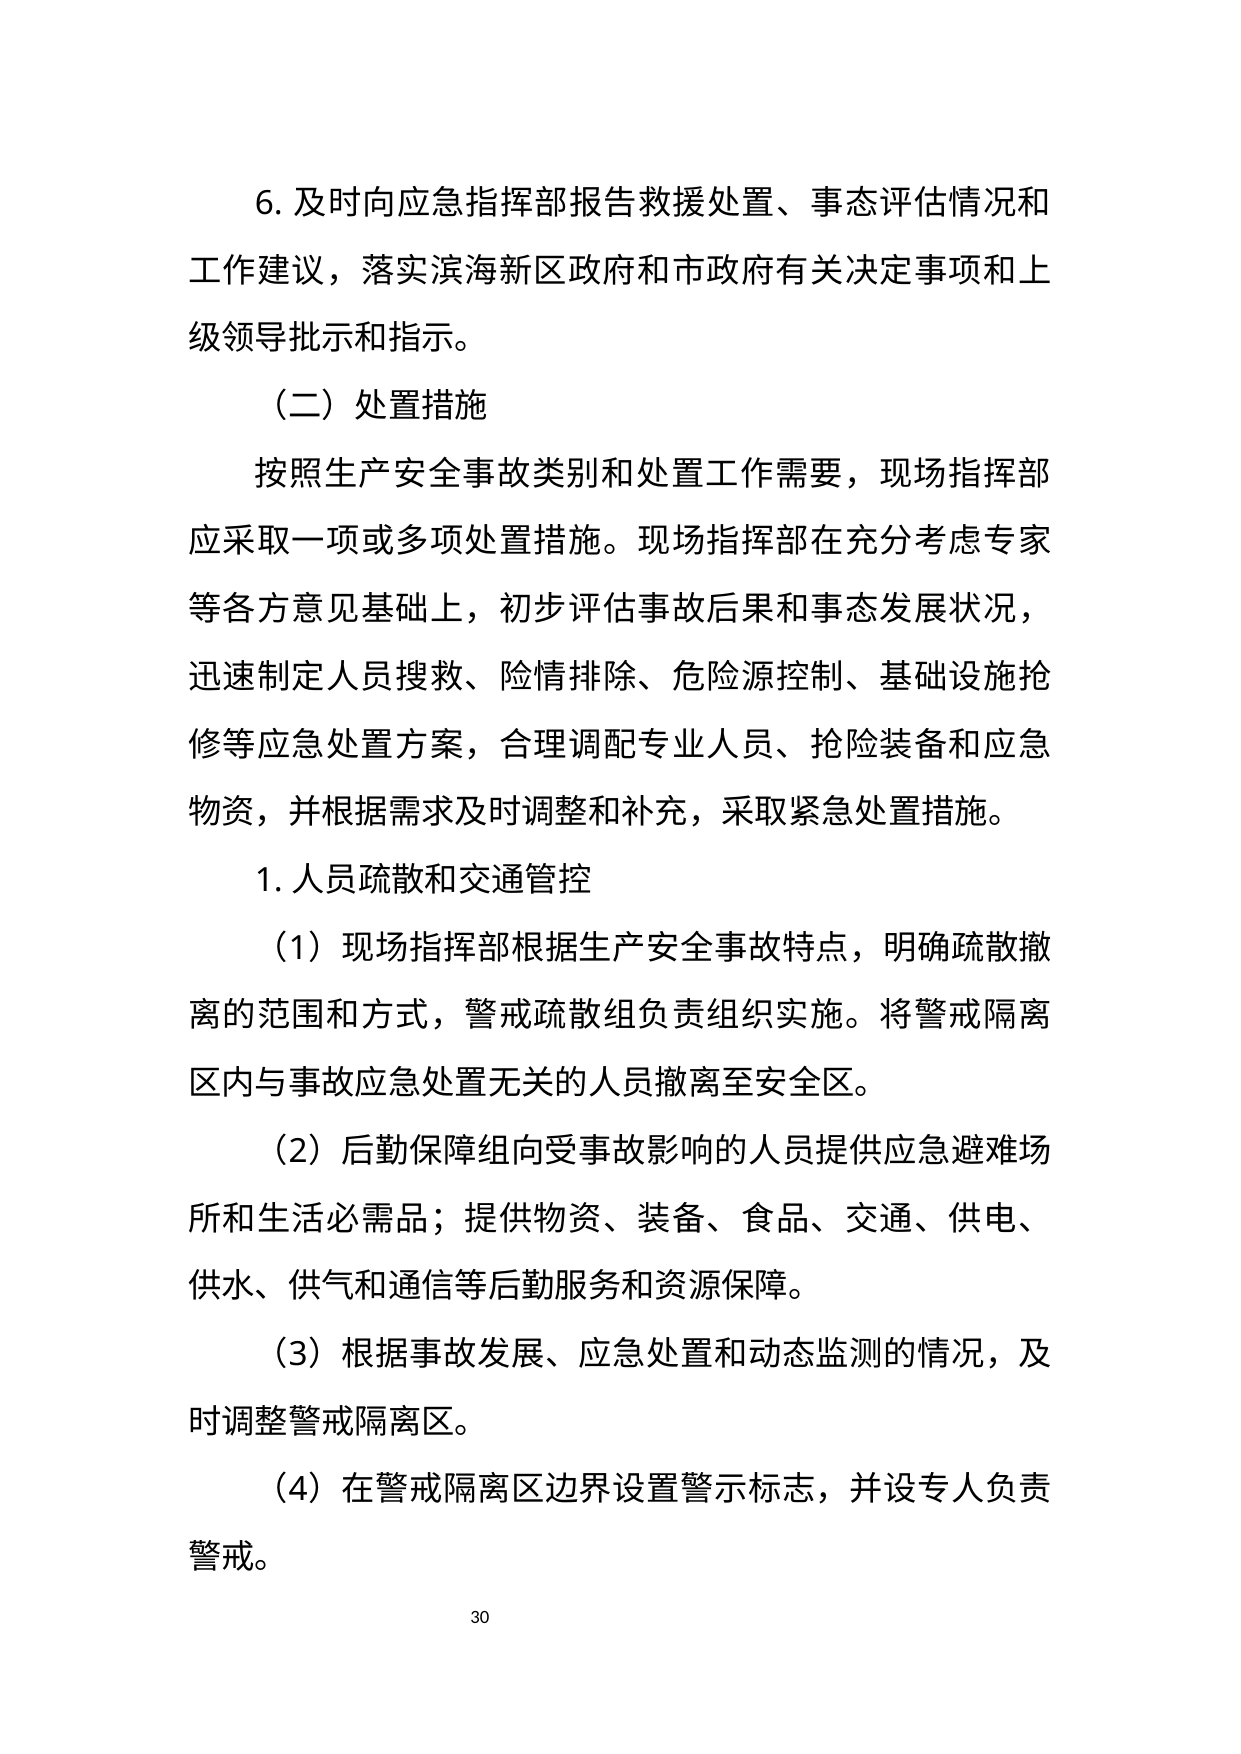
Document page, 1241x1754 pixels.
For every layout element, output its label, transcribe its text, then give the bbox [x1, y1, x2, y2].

text 按照生产安全事故类别和处置工作需要，现场指挥部应采取一项或多项处置措施。现场指挥部在充分考虑专家等各方意见基础上，初步评估事故后果和事态发展状况，迅速制定人员搜救、险情排除、危险源控制、基础设施抢修等应急处置方案，合理调配专业人员、抢险装备和应急物资，并根据需求及时调整和补充，采取紧急处置措施。 [188, 437, 1052, 843]
text （二）处置措施 [188, 369, 1052, 437]
text 6. 及时向应急指挥部报告救援处置、事态评估情况和工作建议，落实滨海新区政府和市政府有关决定事项和上级领导批示和指示。 [188, 166, 1052, 369]
text （4）在警戒隔离区边界设置警示标志，并设专人负责警戒。 [188, 1452, 1052, 1588]
text （2）后勤保障组向受事故影响的人员提供应急避难场所和生活必需品；提供物资、装备、食品、交通、供电、供水、供气和通信等后勤服务和资源保障。 [188, 1114, 1052, 1317]
text （1）现场指挥部根据生产安全事故特点，明确疏散撤离的范围和方式，警戒疏散组负责组织实施。将警戒隔离区内与事故应急处置无关的人员撤离至安全区。 [188, 911, 1052, 1114]
text 1. 人员疏散和交通管控 [188, 843, 1052, 911]
text （3）根据事故发展、应急处置和动态监测的情况，及时调整警戒隔离区。 [188, 1317, 1052, 1452]
